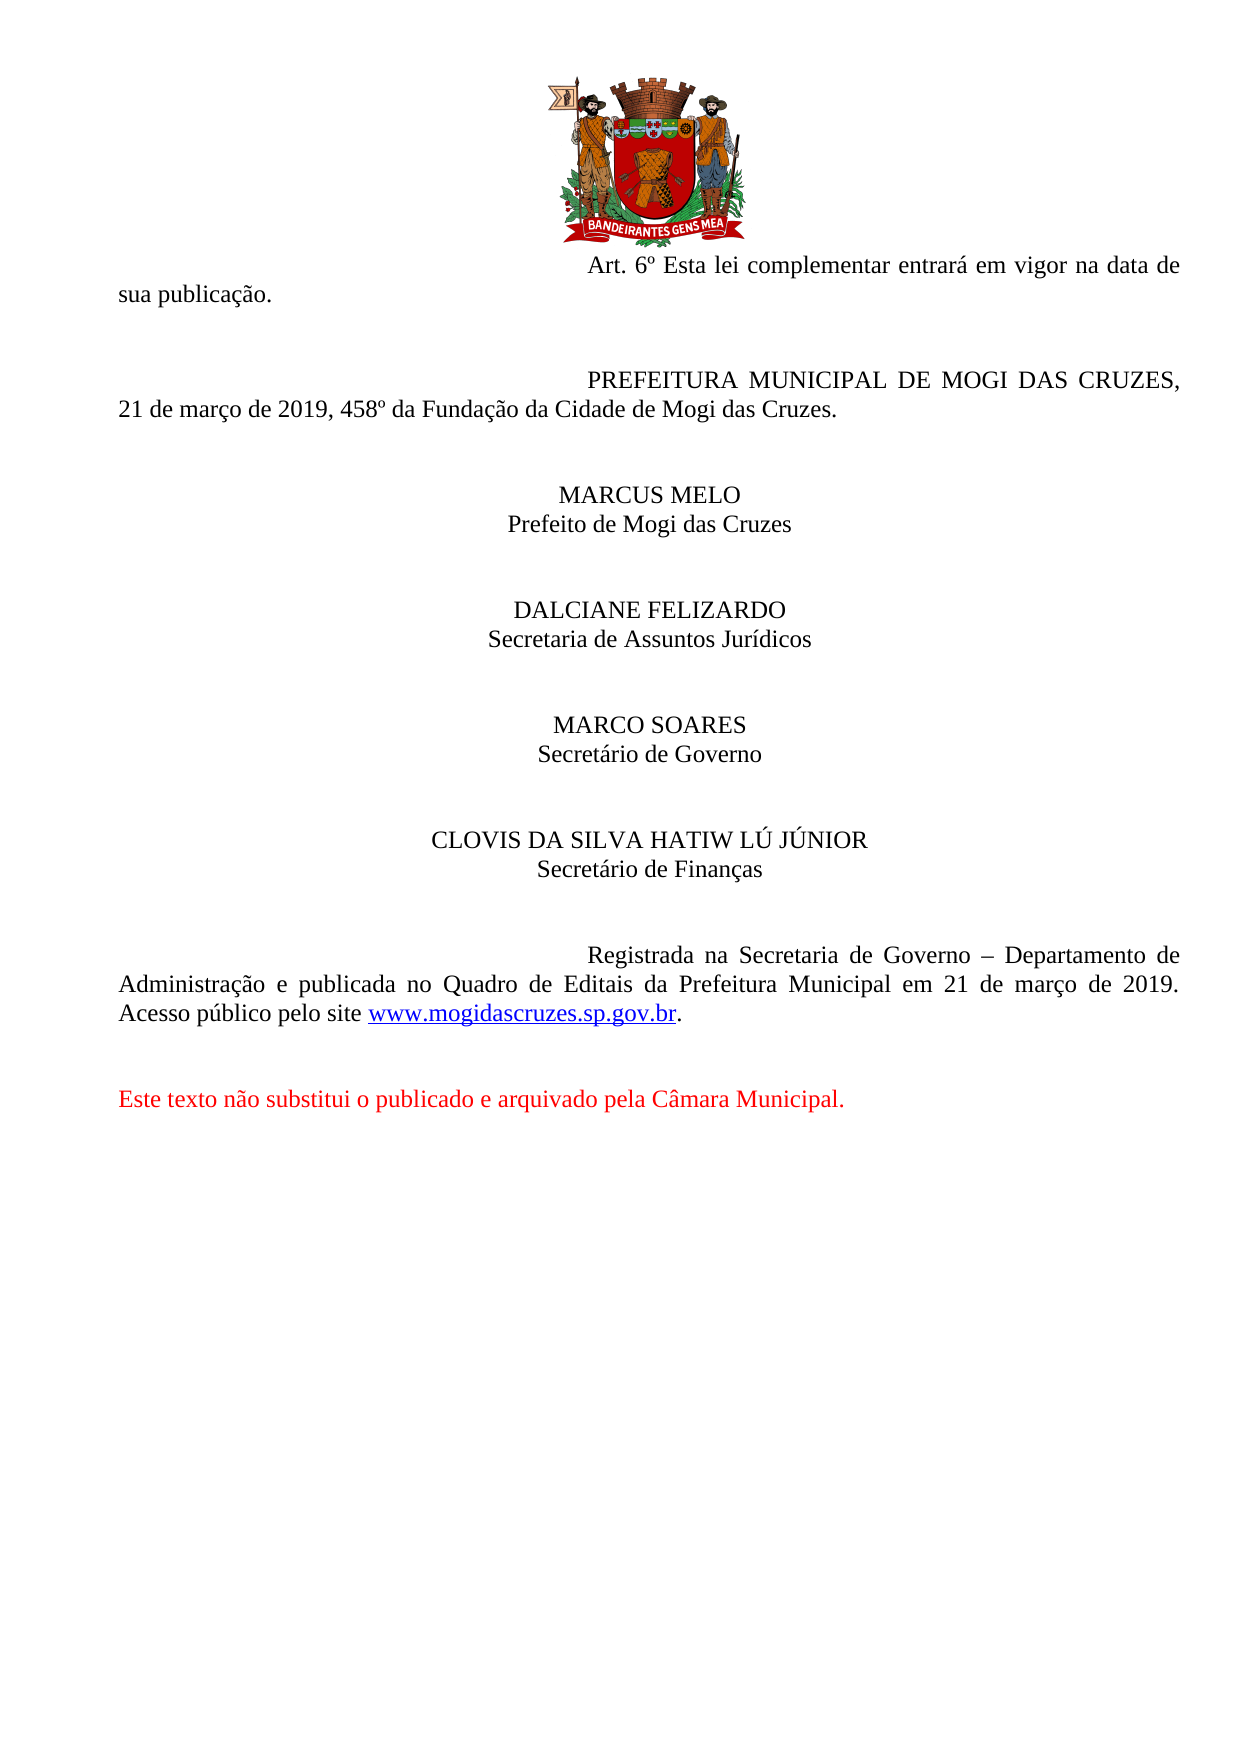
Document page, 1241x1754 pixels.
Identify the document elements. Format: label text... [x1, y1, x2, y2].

text Secretário de Finanças [118, 854, 1181, 883]
text Secretaria de Assuntos Jurídicos [118, 624, 1181, 653]
text Este texto não substitui o publicado e arquivado pela Câmara Municipal. [118, 1084, 1181, 1113]
text PREFEITURA MUNICIPAL DE MOGI DAS CRUZES, 21 de março de 2019, 458º da Fundação da Cidade de Mogi das Cruzes. [118, 365, 1181, 423]
text Prefeito de Mogi das Cruzes [118, 509, 1181, 538]
text CLOVIS DA SILVA HATIW LÚ JÚNIOR [118, 825, 1181, 854]
text MARCUS MELO [118, 480, 1181, 509]
text Secretário de Governo [118, 739, 1181, 768]
picture [546, 73, 753, 251]
text Art. 6º Esta lei complementar entrará em vigor na data de sua publicação. [118, 250, 1181, 308]
text Registrada na Secretaria de Governo – Departamento de Administração e publicada no Quadro de Editais da Prefeitura Municipal em 21 de março de 2019. Acesso público pelo site www.mogidascruzes.sp.gov.br. [118, 940, 1181, 1027]
text DALCIANE FELIZARDO [118, 595, 1181, 624]
text MARCO SOARES [118, 710, 1181, 739]
